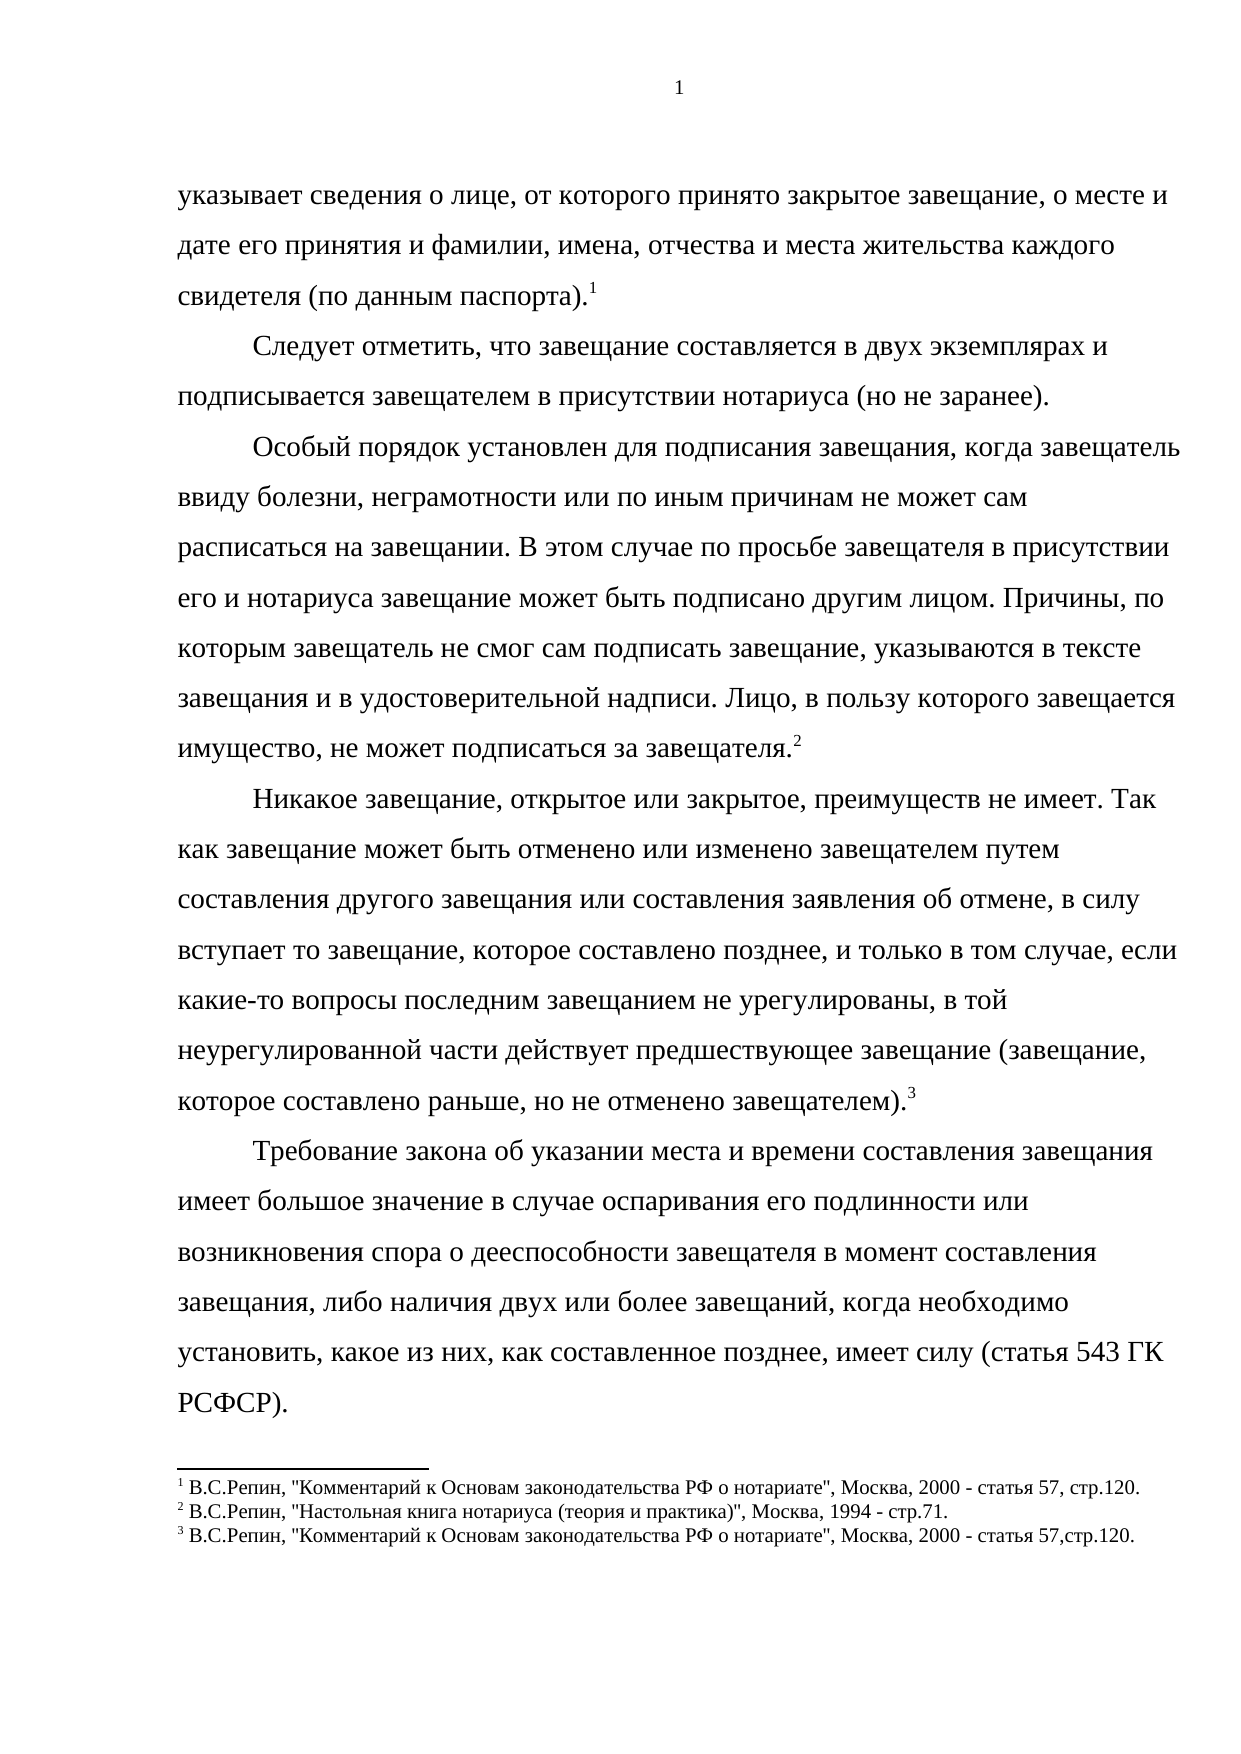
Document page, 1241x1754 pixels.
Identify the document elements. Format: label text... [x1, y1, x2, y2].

text Особый порядок установлен для подписания завещания, когда завещатель ввиду болезни, неграмотности или по иным причинам не может сам расписаться на завещании. В этом случае по просьбе завещателя в присутствии его и нотариуса завещание может быть подписано другим лицом. Причины, по которым завещатель не смог сам подписать завещание, указываются в тексте завещания и в удостоверительной надписи. Лицо, в пользу которого завещается имущество, не может подписаться за завещателя. [177, 429, 1181, 764]
text Следует отметить, что завещание составляется в двух экземплярах и подписывается завещателем в присутствии нотариуса (но не заранее). [177, 328, 1181, 412]
text Никакое завещание, открытое или закрытое, преимуществ не имеет. Так как завещание может быть отменено или изменено завещателем путем составления другого завещания или составления заявления об отмене, в силу вступает то завещание, которое составлено позднее, и только в том случае, если какие-то вопросы последним завещанием не урегулированы, в той неурегулированной части действует предшествующее завещание (завещание, которое составлено раньше, но не отменено завещателем). [177, 781, 1181, 1116]
text Требование закона об указании места и времени составления завещания имеет большое значение в случае оспаривания его подлинности или возникновения спора о дееспособности завещателя в момент составления завещания, либо наличия двух или более завещаний, когда необходимо установить, какое из них, как составленное позднее, имеет силу (статья 543 ГК РСФСР). [177, 1133, 1181, 1418]
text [177, 177, 1181, 311]
